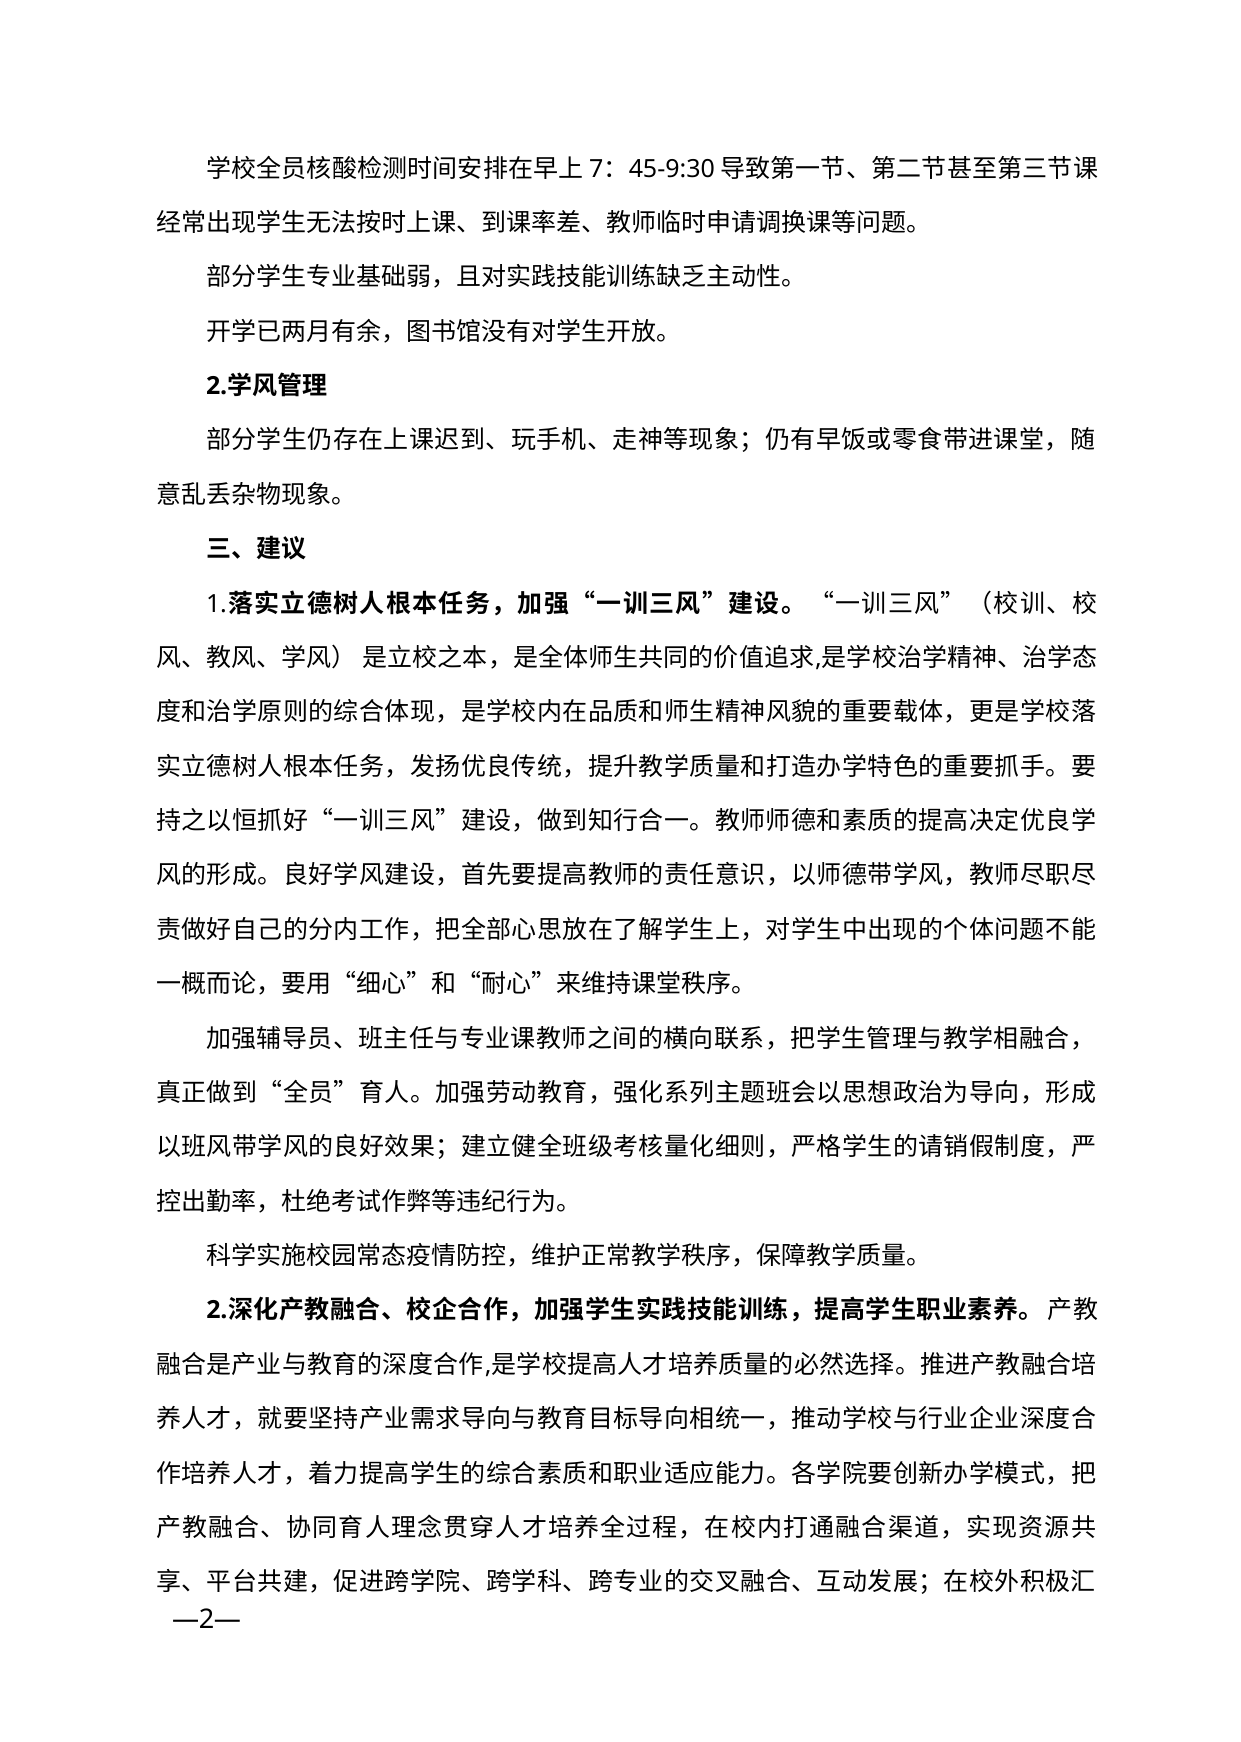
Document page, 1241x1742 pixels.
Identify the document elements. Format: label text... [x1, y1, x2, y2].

text 部分学生专业基础弱，且对实践技能训练缺乏主动性。 [156, 257, 1098, 293]
text 2.学风管理 [156, 366, 1098, 402]
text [156, 1290, 1098, 1598]
text 加强辅导员、班主任与专业课教师之间的横向联系，把学生管理与教学相融合，真正做到“全员”育人。加强劳动教育，强化系列主题班会以思想政治为导向，形成以班风带学风的良好效果；建立健全班级考核量化细则，严格学生的请销假制度，严控出勤率，杜绝考试作弊等违纪行为。 [156, 1018, 1098, 1217]
text 科学实施校园常态疫情防控，维护正常教学秩序，保障教学质量。 [156, 1236, 1098, 1272]
text 学校全员核酸检测时间安排在早上7：45-9:30导致第一节、第二节甚至第三节课经常出现学生无法按时上课、到课率差、教师临时申请调换课等问题。 [156, 148, 1098, 239]
text 三、建议 [156, 529, 1098, 565]
text 部分学生仍存在上课迟到、玩手机、走神等现象；仍有早饭或零食带进课堂，随意乱丢杂物现象。 [156, 420, 1098, 511]
text 1.落实立德树人根本任务，加强“一训三风”建设。“一训三风”（校训、校风、教风、学风） 是立校之本，是全体师生共同的价值追求,是学校治学精神、治学态度和治学原则的综合体现，是学校内在品质和师生精神风貌的重要载体，更是学校落实立德树人根本任务，发扬优良传统，提升教学质量和打造办学特色的重要抓手。要持之以恒抓好“一训三风”建设，做到知行合一。教师师德和素质的提高决定优良学风的形成。良好学风建设，首先要提高教师的责任意识，以师德带学风，教师尽职尽责做好自己的分内工作，把全部心思放在了解学生上，对学生中出现的个体问题不能一概而论，要用“细心”和“耐心”来维持课堂秩序。 [156, 583, 1098, 1000]
text 开学已两月有余，图书馆没有对学生开放。 [156, 311, 1098, 347]
